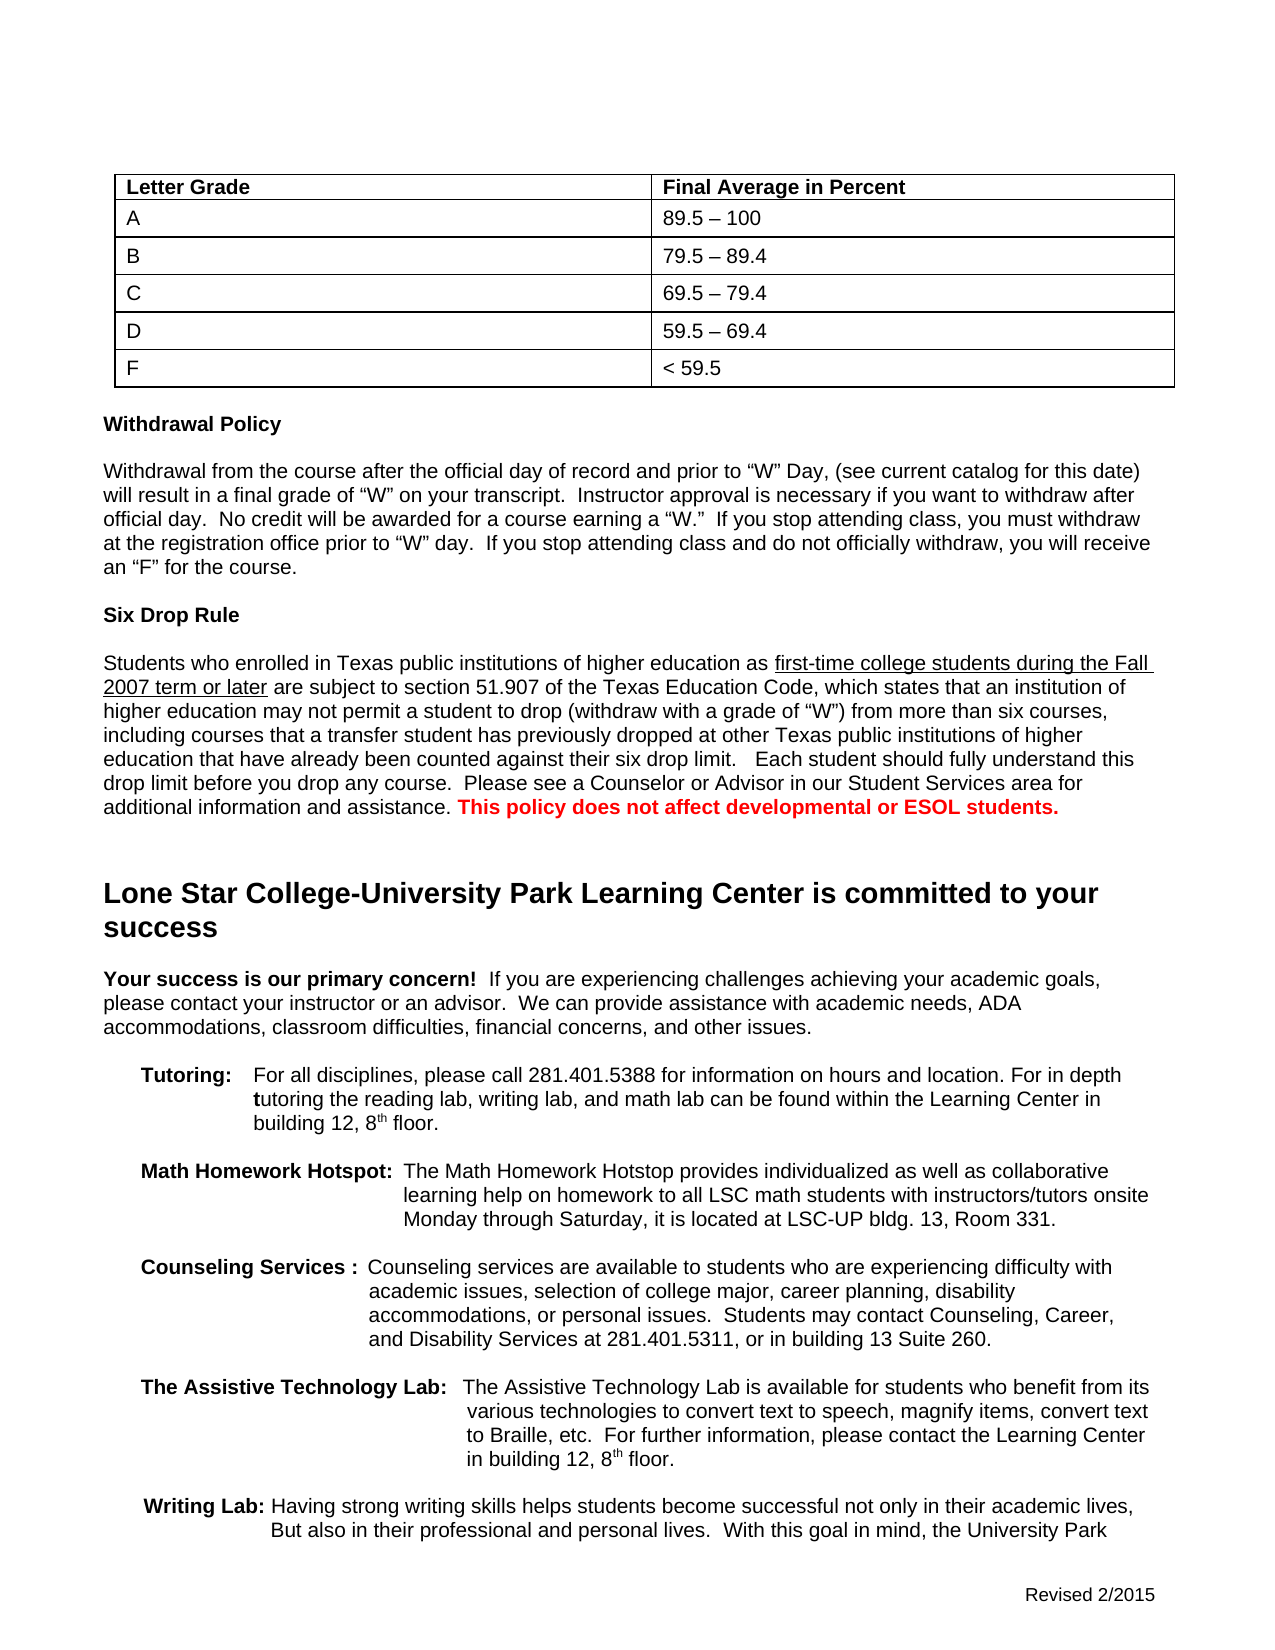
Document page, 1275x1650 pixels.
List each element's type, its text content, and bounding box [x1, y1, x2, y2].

text and Disability Services at 281.401.5311, or in building 13 Suite 260. [328, 1327, 1155, 1351]
text to Braille, etc. For further information, please contact the Learning Center [403, 1422, 1155, 1446]
table_cell D [116, 313, 651, 349]
table_cell 89.5 – 100 [652, 200, 1174, 236]
text Your success is our primary concern! If you are experiencing challenges achieving your academic goals, please contact your instructor or an advisor. We can provide assistance with academic needs, ADA accommodations, classroom difficulties, financial concerns, and other issues. [103, 967, 1155, 1063]
text Withdrawal from the course after the official day of record and prior to “W” Day, (see current catalog for this date) will result in a final grade of “W” on your transcript. Instructor approval is necessary if you want to withdraw after official day. No credit will be awarded for a course earning a “W.” If you stop attending class, you must withdraw at the registration office prior to “W” day. If you stop attending class and do not officially withdraw, you will receive an “F” for the course. [103, 459, 1155, 579]
table_cell 79.5 – 89.4 [652, 238, 1174, 274]
table_cell C [116, 275, 651, 311]
text Students who enrolled in Texas public institutions of higher education as first-time college students during the Fall 2007 term or later are subject to section 51.907 of the Texas Education Code, which states that an institution of higher education may not permit a student to drop (withdraw with a grade of “W”) from more than six courses, including courses that a transfer student has previously dropped at other Texas public institutions of higher education that have already been counted against their six drop limit. Each student should fully understand this drop limit before you drop any course. Please see a Counselor or Advisor in our Student Services area for additional information and assistance. This policy does not affect developmental or ESOL students. [103, 651, 1155, 819]
text Counseling Services : Counseling services are available to students who are experiencing difficulty with [141, 1255, 1155, 1279]
text accommodations, or personal issues. Students may contact Counseling, Career, [328, 1303, 1155, 1327]
text Math Homework Hotspot: The Math Homework Hotstop provides individualized as well as collaborative learning help on homework to all LSC math students with instructors/tutors onsite Monday through Saturday, it is located at LSC-UP bldg. 13, Room 331. [141, 1159, 1155, 1231]
text Writing Lab: Having strong writing skills helps students become successful not only in their academic lives, [103, 1494, 1155, 1518]
text But also in their professional and personal lives. With this goal in mind, the University Park [103, 1518, 1155, 1542]
text in building 12, 8th floor. [403, 1446, 1155, 1470]
table_cell A [116, 200, 651, 236]
table_cell 69.5 – 79.4 [652, 275, 1174, 311]
text Six Drop Rule [103, 603, 1155, 627]
table_header Letter Grade [116, 175, 651, 199]
text academic issues, selection of college major, career planning, disability [253, 1279, 1155, 1303]
text Lone Star College-University Park Learning Center is committed to your success [103, 876, 1155, 943]
text Tutoring: For all disciplines, please call 281.401.5388 for information on hours and location. For in depth tutoring the reading lab, writing lab, and math lab can be found within the Learning Center in building 12, 8th floor. [141, 1063, 1155, 1135]
table_cell B [116, 238, 651, 274]
table_cell < 59.5 [652, 350, 1174, 386]
table_header Final Average in Percent [652, 175, 1174, 199]
text various technologies to convert text to speech, magnify items, convert text [403, 1398, 1155, 1422]
text The Assistive Technology Lab: The Assistive Technology Lab is available for students who benefit from its [141, 1374, 1155, 1398]
table_cell F [116, 350, 651, 386]
table_cell 59.5 – 69.4 [652, 313, 1174, 349]
text Withdrawal Policy [103, 411, 1155, 435]
